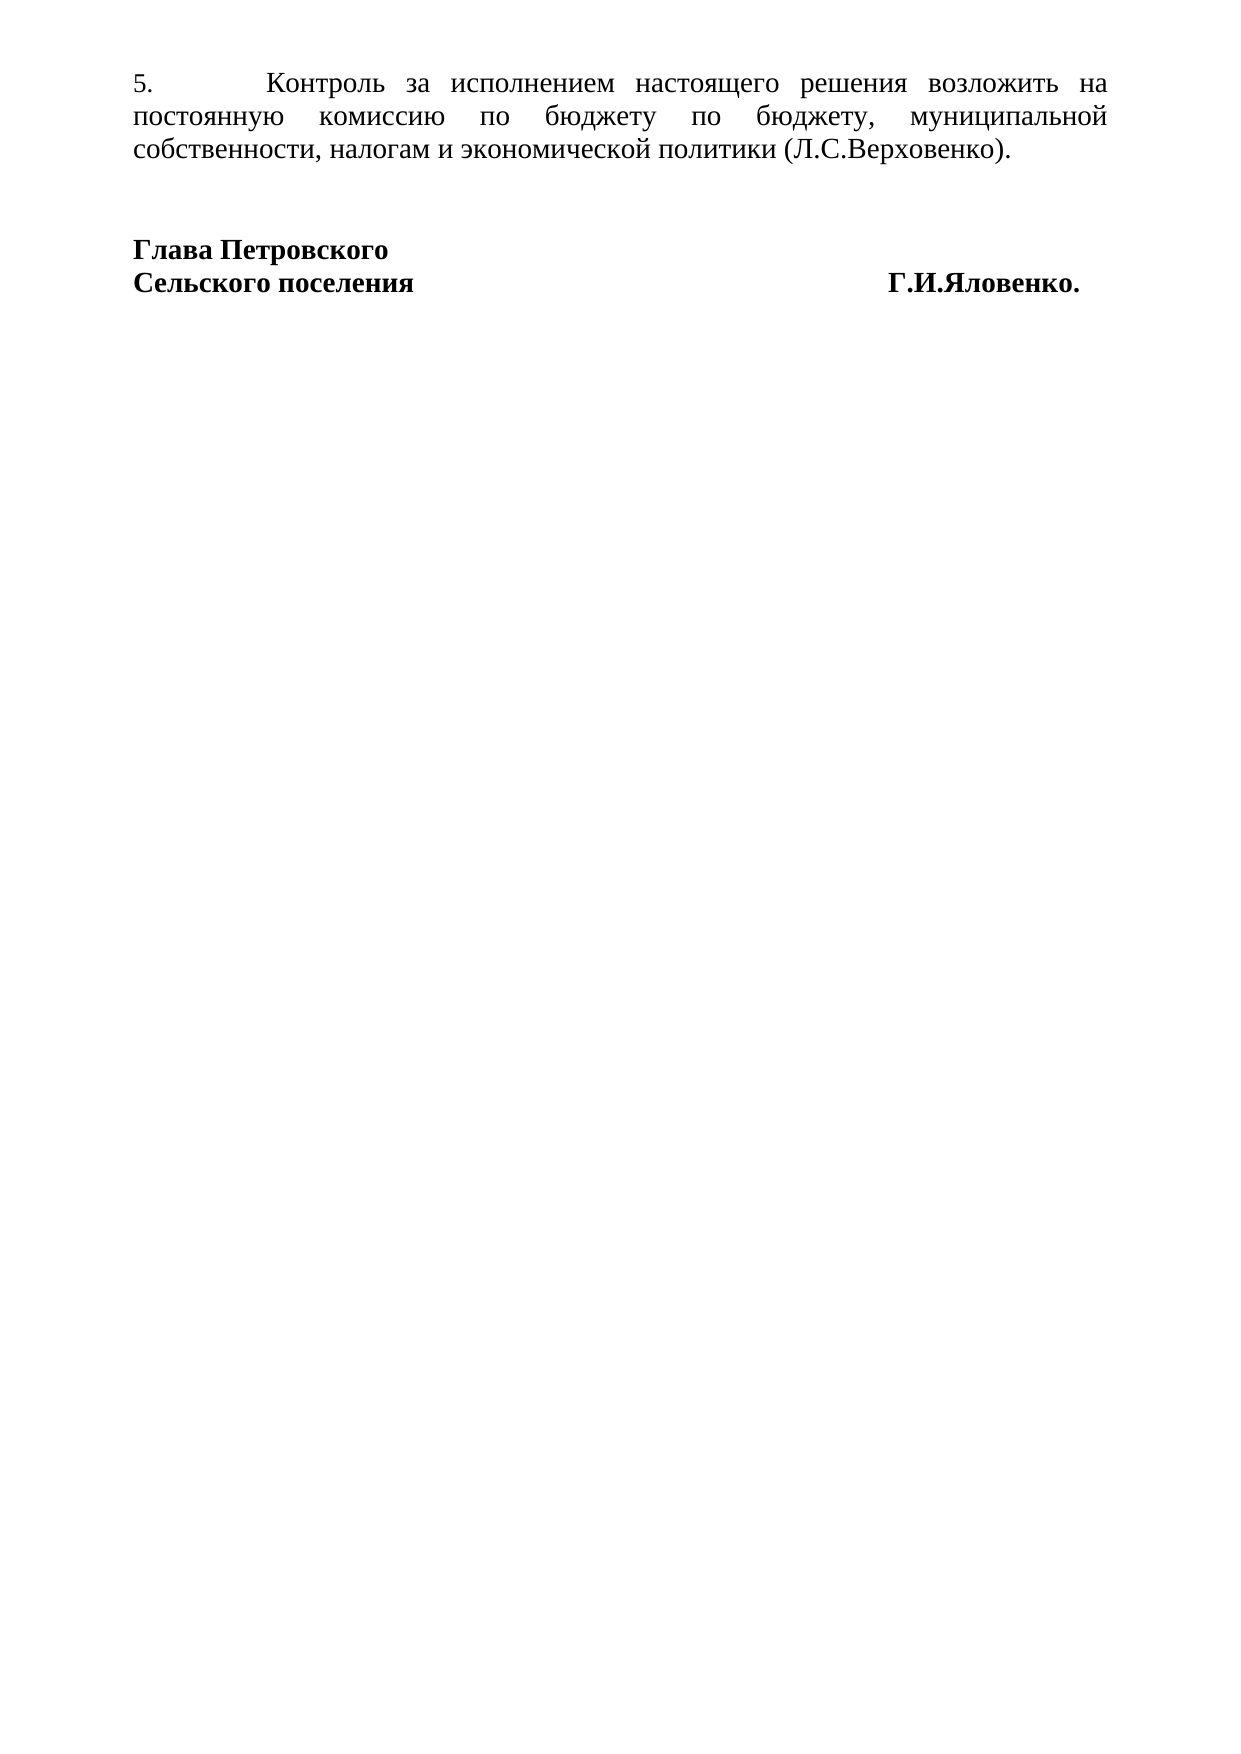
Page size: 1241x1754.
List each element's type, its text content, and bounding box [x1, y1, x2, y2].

text Глава Петровского [133, 233, 1184, 266]
text Сельского поселения Г.И.Яловенко. [133, 266, 1184, 299]
list Контроль за исполнением настоящего решения возложить на постоянную комиссию по бюджету по бюджету, муниципальной собственности, налогам и экономической политики (Л.С.Верховенко). [133, 66, 1109, 165]
